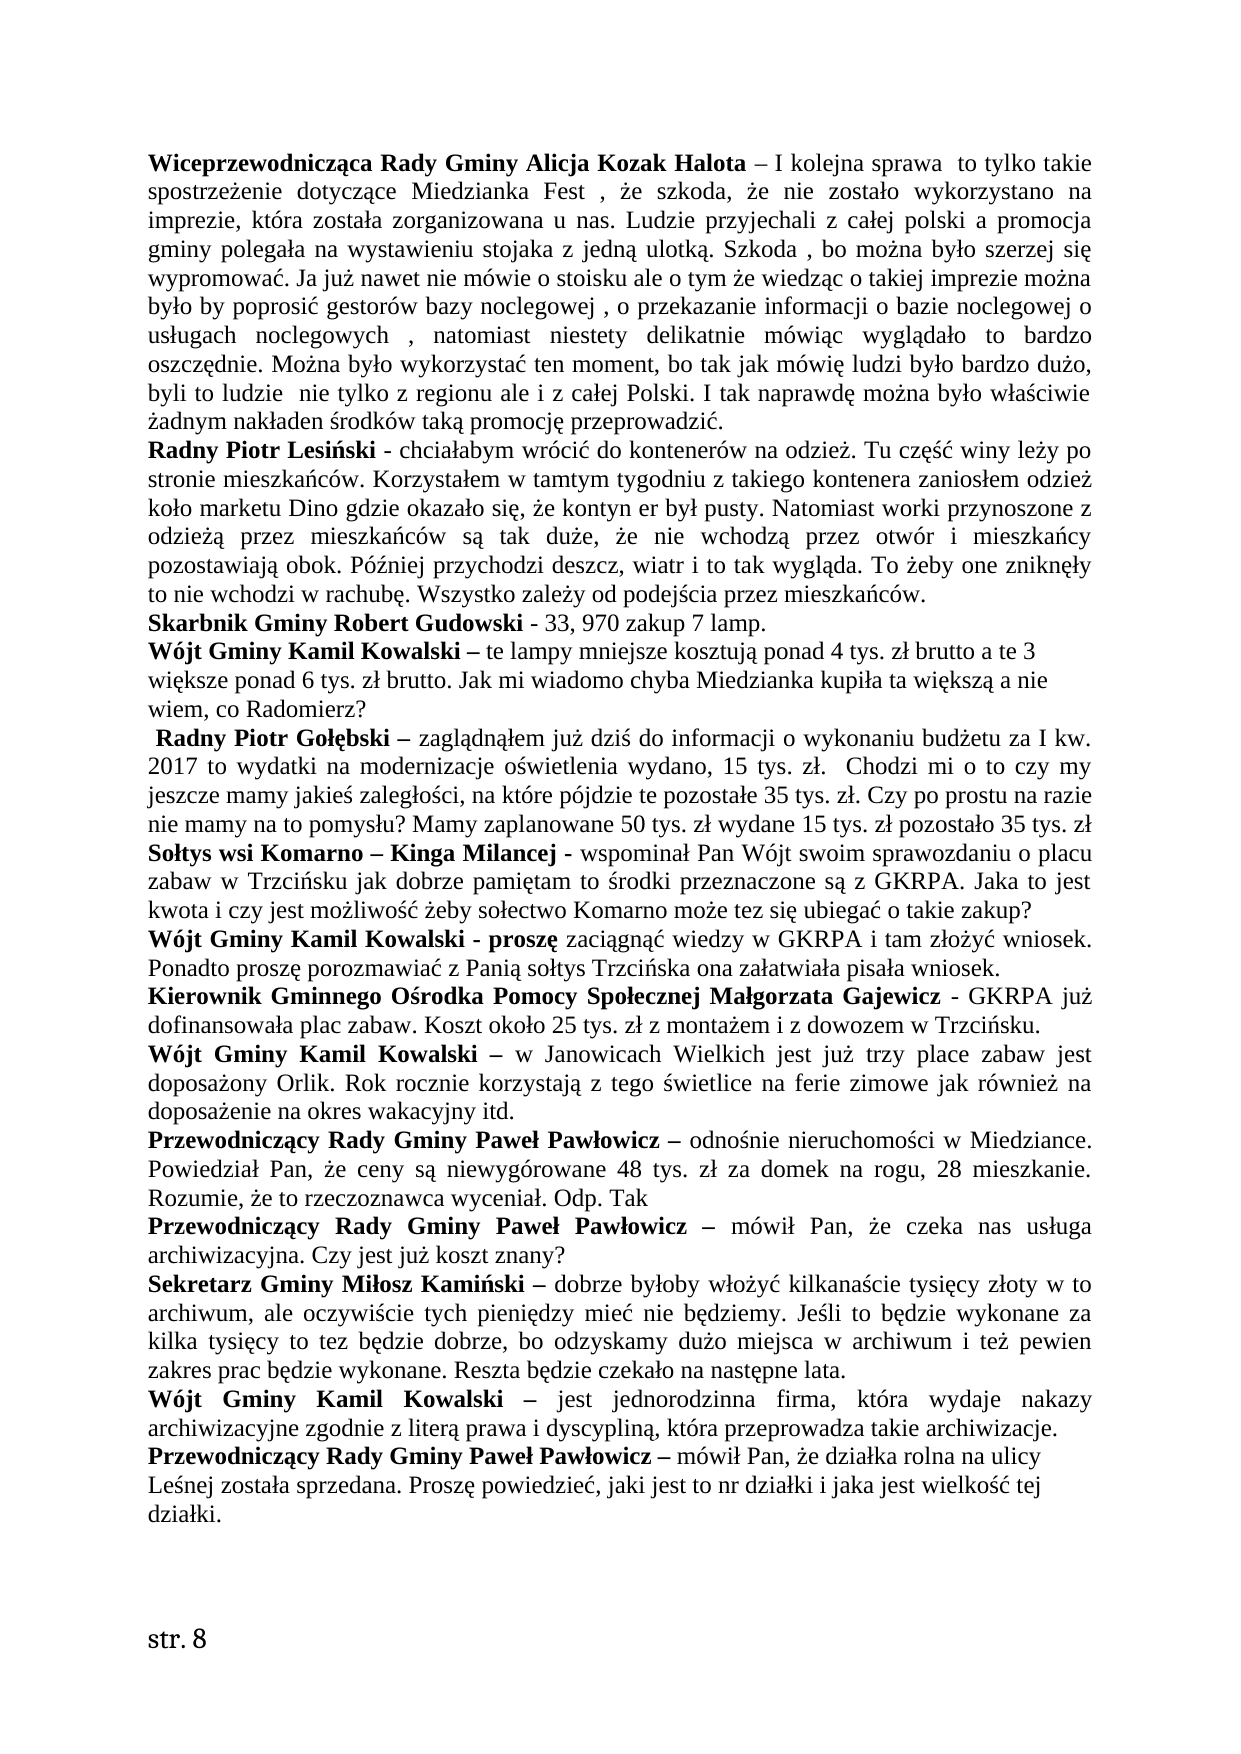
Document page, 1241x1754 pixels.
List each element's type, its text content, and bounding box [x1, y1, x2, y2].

text Kierownik Gminnego Ośrodka Pomocy Społecznej Małgorzata Gajewicz - GKRPA już dofinansowała plac zabaw. Koszt około 25 tys. zł z montażem i z dowozem w Trzcińsku. [148, 981, 1093, 1039]
text Skarbnik Gminy Robert Gudowski - 33, 970 zakup 7 lamp. [148, 608, 1093, 636]
text Wójt Gminy Kamil Kowalski - proszę zaciągnąć wiedzy w GKRPA i tam złożyć wniosek. Ponadto proszę porozmawiać z Panią sołtys Trzcińska ona załatwiała pisała wniosek. [148, 924, 1093, 981]
text Sołtys wsi Komarno – Kinga Milancej - wspominał Pan Wójt swoim sprawozdaniu o placu zabaw w Trzcińsku jak dobrze pamiętam to środki przeznaczone są z GKRPA. Jaka to jest kwota i czy jest możliwość żeby sołectwo Komarno może tez się ubiegać o takie zakup? [148, 838, 1093, 924]
text Wójt Gminy Kamil Kowalski – w Janowicach Wielkich jest już trzy place zabaw jest doposażony Orlik. Rok rocznie korzystają z tego świetlice na ferie zimowe jak również na doposażenie na okres wakacyjny itd. [148, 1039, 1093, 1125]
text Przewodniczący Rady Gminy Paweł Pawłowicz – mówił Pan, że czeka nas usługa archiwizacyjna. Czy jest już koszt znany? [148, 1211, 1093, 1269]
text Wójt Gminy Kamil Kowalski – te lampy mniejsze kosztują ponad 4 tys. zł brutto a te 3 większe ponad 6 tys. zł brutto. Jak mi wiadomo chyba Miedzianka kupiła ta większą a nie wiem, co Radomierz? [148, 636, 1093, 723]
text Wiceprzewodnicząca Rady Gminy Alicja Kozak Halota – I kolejna sprawa to tylko takie spostrzeżenie dotyczące Miedzianka Fest , że szkoda, że nie zostało wykorzystano na imprezie, która została zorganizowana u nas. Ludzie przyjechali z całej polski a promocja gminy polegała na wystawieniu stojaka z jedną ulotką. Szkoda , bo można było szerzej się wypromować. Ja już nawet nie mówie o stoisku ale o tym że wiedząc o takiej imprezie można było by poprosić gestorów bazy noclegowej , o przekazanie informacji o bazie noclegowej o usługach noclegowych , natomiast niestety delikatnie mówiąc wyglądało to bardzo oszczędnie. Można było wykorzystać ten moment, bo tak jak mówię ludzi było bardzo dużo, byli to ludzie nie tylko z regionu ale i z całej Polski. I tak naprawdę można było właściwie żadnym nakładen środków taką promocję przeprowadzić. [148, 148, 1093, 435]
text Wójt Gminy Kamil Kowalski – jest jednorodzinna firma, która wydaje nakazy archiwizacyjne zgodnie z literą prawa i dyscypliną, która przeprowadza takie archiwizacje. [148, 1384, 1093, 1441]
text Radny Piotr Gołębski – zaglądnąłem już dziś do informacji o wykonaniu budżetu za I kw. 2017 to wydatki na modernizacje oświetlenia wydano, 15 tys. zł. Chodzi mi o to czy my jeszcze mamy jakieś zaległości, na które pójdzie te pozostałe 35 tys. zł. Czy po prostu na razie nie mamy na to pomysłu? Mamy zaplanowane 50 tys. zł wydane 15 tys. zł pozostało 35 tys. zł [148, 723, 1093, 838]
text Sekretarz Gminy Miłosz Kamiński – dobrze byłoby włożyć kilkanaście tysięcy złoty w to archiwum, ale oczywiście tych pieniędzy mieć nie będziemy. Jeśli to będzie wykonane za kilka tysięcy to tez będzie dobrze, bo odzyskamy dużo miejsca w archiwum i też pewien zakres prac będzie wykonane. Reszta będzie czekało na następne lata. [148, 1269, 1093, 1384]
text Przewodniczący Rady Gminy Paweł Pawłowicz – mówił Pan, że działka rolna na ulicy Leśnej została sprzedana. Proszę powiedzieć, jaki jest to nr działki i jaka jest wielkość tej działki. [148, 1441, 1093, 1528]
text Radny Piotr Lesiński - chciałabym wrócić do kontenerów na odzież. Tu część winy leży po stronie mieszkańców. Korzystałem w tamtym tygodniu z takiego kontenera zaniosłem odzież koło marketu Dino gdzie okazało się, że kontyn er był pusty. Natomiast worki przynoszone z odzieżą przez mieszkańców są tak duże, że nie wchodzą przez otwór i mieszkańcy pozostawiają obok. Później przychodzi deszcz, wiatr i to tak wygląda. To żeby one zniknęły to nie wchodzi w rachubę. Wszystko zależy od podejścia przez mieszkańców. [148, 435, 1093, 608]
text Przewodniczący Rady Gminy Paweł Pawłowicz – odnośnie nieruchomości w Miedziance. Powiedział Pan, że ceny są niewygórowane 48 tys. zł za domek na rogu, 28 mieszkanie. Rozumie, że to rzeczoznawca wyceniał. Odp. Tak [148, 1125, 1093, 1211]
